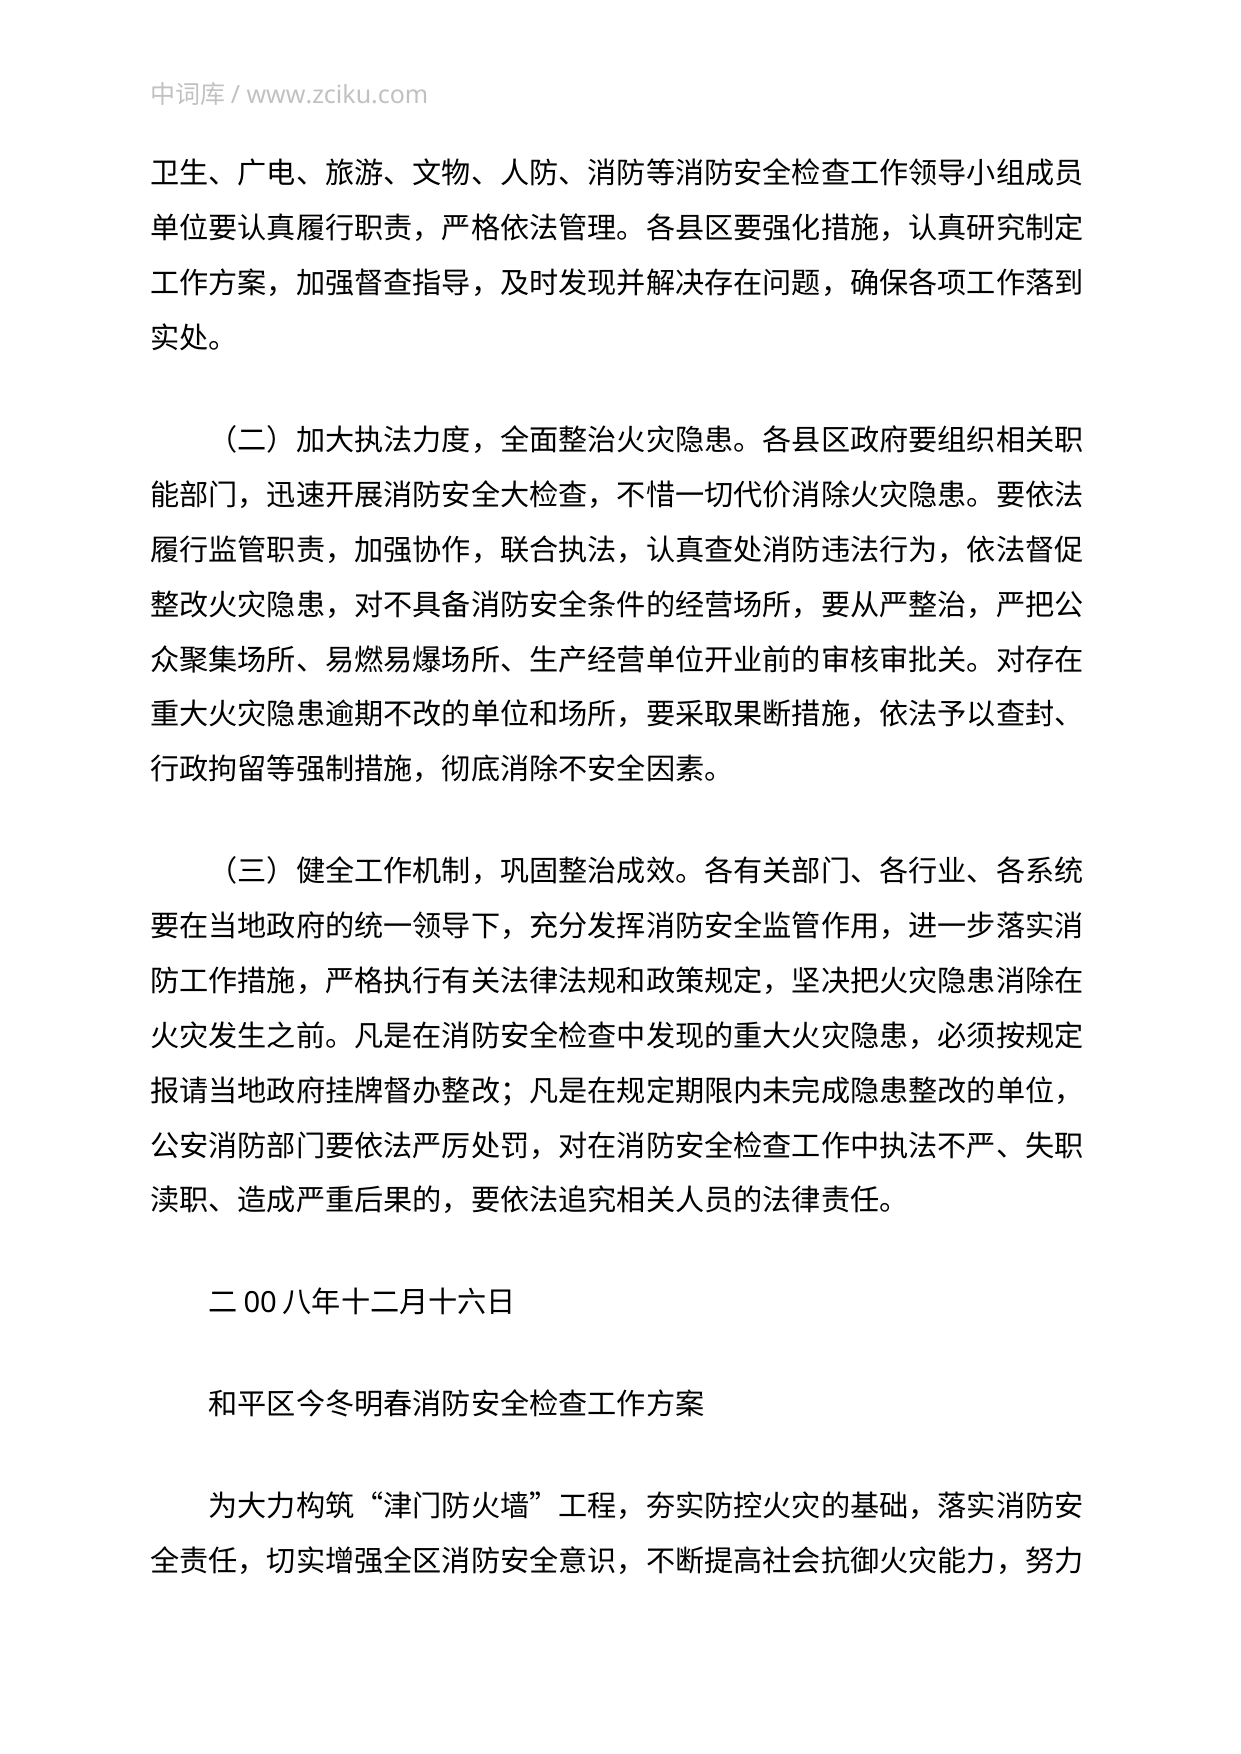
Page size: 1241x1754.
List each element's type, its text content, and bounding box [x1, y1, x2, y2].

text 二00八年十二月十六日 [150, 1279, 1090, 1321]
text （二）加大执法力度，全面整治火灾隐患。各县区政府要组织相关职能部门，迅速开展消防安全大检查，不惜一切代价消除火灾隐患。要依法履行监管职责，加强协作，联合执法，认真查处消防违法行为，依法督促整改火灾隐患，对不具备消防安全条件的经营场所，要从严整治，严把公众聚集场所、易燃易爆场所、生产经营单位开业前的审核审批关。对存在重大火灾隐患逾期不改的单位和场所，要采取果断措施，依法予以查封、行政拘留等强制措施，彻底消除不安全因素。 [150, 416, 1090, 788]
text （三）健全工作机制，巩固整治成效。各有关部门、各行业、各系统要在当地政府的统一领导下，充分发挥消防安全监管作用，进一步落实消防工作措施，严格执行有关法律法规和政策规定，坚决把火灾隐患消除在火灾发生之前。凡是在消防安全检查中发现的重大火灾隐患，必须按规定报请当地政府挂牌督办整改；凡是在规定期限内未完成隐患整改的单位，公安消防部门要依法严厉处罚，对在消防安全检查工作中执法不严、失职渎职、造成严重后果的，要依法追究相关人员的法律责任。 [150, 848, 1090, 1219]
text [150, 150, 1090, 357]
text 和平区今冬明春消防安全检查工作方案 [150, 1381, 1090, 1423]
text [150, 1482, 1090, 1580]
